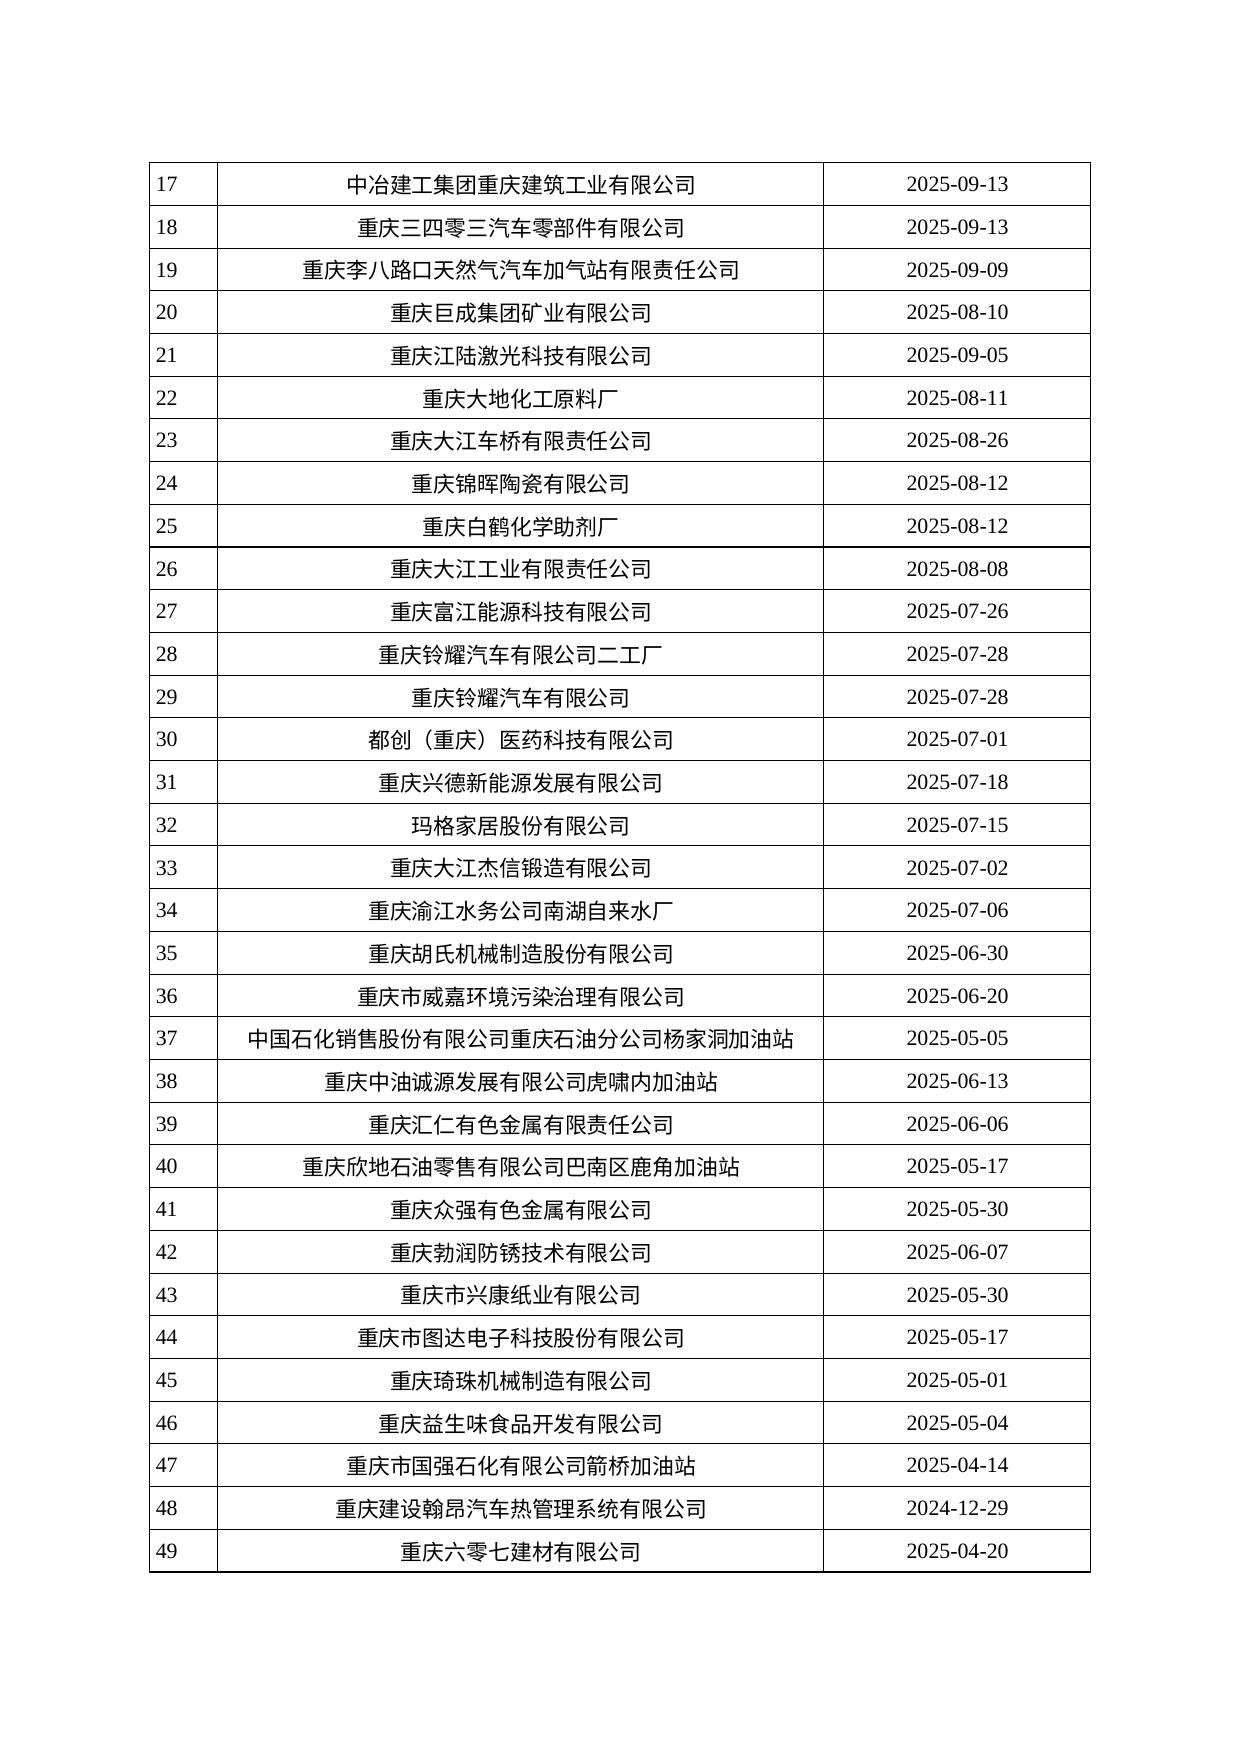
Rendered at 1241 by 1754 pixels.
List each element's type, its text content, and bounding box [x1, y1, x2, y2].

table_cell 中国石化销售股份有限公司重庆石油分公司杨家洞加油站 [218, 1017, 823, 1059]
table_cell 2025-09-13 [824, 206, 1090, 247]
table_cell 2025-05-30 [824, 1188, 1090, 1230]
table_cell [150, 1444, 217, 1486]
table_cell 重庆铃耀汽车有限公司二工厂 [218, 633, 823, 674]
table_cell [150, 846, 217, 888]
table_cell 2024-12-29 [824, 1487, 1090, 1529]
table_cell 重庆市图达电子科技股份有限公司 [218, 1316, 823, 1358]
table_cell 重庆胡氏机械制造股份有限公司 [218, 932, 823, 973]
table_cell [150, 676, 217, 717]
table_cell 2025-05-04 [824, 1402, 1090, 1443]
table_cell 重庆六零七建材有限公司 [218, 1530, 823, 1571]
table_cell [150, 804, 217, 845]
table_cell 2025-04-14 [824, 1444, 1090, 1486]
table_cell [150, 1188, 217, 1230]
table_cell 玛格家居股份有限公司 [218, 804, 823, 845]
table_cell 2025-08-26 [824, 419, 1090, 461]
table_cell 重庆欣地石油零售有限公司巴南区鹿角加油站 [218, 1145, 823, 1187]
table_cell 都创（重庆）医药科技有限公司 [218, 718, 823, 760]
table_cell 重庆中油诚源发展有限公司虎啸内加油站 [218, 1060, 823, 1102]
table_cell 2025-04-20 [824, 1530, 1090, 1571]
table_cell 2025-07-28 [824, 676, 1090, 717]
table_cell [150, 462, 217, 504]
table_cell [150, 590, 217, 632]
table_cell 重庆益生味食品开发有限公司 [218, 1402, 823, 1443]
table_cell [150, 1103, 217, 1144]
table_cell 2025-07-06 [824, 889, 1090, 931]
table_cell [150, 1316, 217, 1358]
table_cell 重庆琦珠机械制造有限公司 [218, 1359, 823, 1401]
table_cell 2025-09-09 [824, 249, 1090, 290]
table_cell [150, 932, 217, 973]
table_cell [150, 548, 217, 589]
table_cell [150, 1359, 217, 1401]
table_cell 重庆三四零三汽车零部件有限公司 [218, 206, 823, 247]
table_cell 重庆渝江水务公司南湖自来水厂 [218, 889, 823, 931]
table_cell 重庆众强有色金属有限公司 [218, 1188, 823, 1230]
table_cell [150, 419, 217, 461]
table_cell 重庆兴德新能源发展有限公司 [218, 761, 823, 803]
table_cell 重庆大江杰信锻造有限公司 [218, 846, 823, 888]
table_cell 2025-07-02 [824, 846, 1090, 888]
table_cell 重庆白鹤化学助剂厂 [218, 505, 823, 546]
table_cell [150, 1145, 217, 1187]
table_cell 2025-06-20 [824, 975, 1090, 1016]
table_cell 2025-07-26 [824, 590, 1090, 632]
table_cell 2025-08-12 [824, 462, 1090, 504]
table_cell 2025-05-17 [824, 1316, 1090, 1358]
table_cell 重庆市国强石化有限公司箭桥加油站 [218, 1444, 823, 1486]
table_cell 2025-08-11 [824, 377, 1090, 418]
table_cell 2025-06-06 [824, 1103, 1090, 1144]
table_cell 2025-08-10 [824, 291, 1090, 333]
table_cell 重庆勃润防锈技术有限公司 [218, 1231, 823, 1272]
table_cell 重庆大江车桥有限责任公司 [218, 419, 823, 461]
table_cell 2025-06-30 [824, 932, 1090, 973]
table_cell [150, 1530, 217, 1571]
table_cell 中冶建工集团重庆建筑工业有限公司 [218, 163, 823, 205]
table_cell [150, 505, 217, 546]
table_cell 重庆李八路口天然气汽车加气站有限责任公司 [218, 249, 823, 290]
table_cell 2025-07-18 [824, 761, 1090, 803]
table_cell 2025-05-17 [824, 1145, 1090, 1187]
table_cell [150, 249, 217, 290]
table_cell 重庆江陆激光科技有限公司 [218, 334, 823, 376]
table_cell [150, 1274, 217, 1315]
table_cell 重庆巨成集团矿业有限公司 [218, 291, 823, 333]
table_cell 2025-07-28 [824, 633, 1090, 674]
table_cell 2025-07-15 [824, 804, 1090, 845]
table_cell [150, 633, 217, 674]
table_cell [150, 334, 217, 376]
table_cell 2025-05-01 [824, 1359, 1090, 1401]
table_cell [150, 206, 217, 247]
table_cell 重庆大江工业有限责任公司 [218, 548, 823, 589]
table_cell 2025-08-08 [824, 548, 1090, 589]
table_cell 2025-05-30 [824, 1274, 1090, 1315]
table_cell 重庆富江能源科技有限公司 [218, 590, 823, 632]
table_cell 2025-09-05 [824, 334, 1090, 376]
table_cell [150, 1060, 217, 1102]
table_cell 2025-05-05 [824, 1017, 1090, 1059]
table_cell 重庆锦晖陶瓷有限公司 [218, 462, 823, 504]
table_cell [150, 718, 217, 760]
table_cell [150, 1231, 217, 1272]
table_cell [150, 163, 217, 205]
table_cell 重庆市威嘉环境污染治理有限公司 [218, 975, 823, 1016]
table_cell [150, 377, 217, 418]
table_cell 2025-09-13 [824, 163, 1090, 205]
table_cell 重庆铃耀汽车有限公司 [218, 676, 823, 717]
table_cell 重庆市兴康纸业有限公司 [218, 1274, 823, 1315]
table_cell 2025-06-07 [824, 1231, 1090, 1272]
table_cell 重庆大地化工原料厂 [218, 377, 823, 418]
table_cell [150, 1402, 217, 1443]
table_cell 2025-07-01 [824, 718, 1090, 760]
table_cell [150, 291, 217, 333]
table_cell [150, 1017, 217, 1059]
table_cell 重庆汇仁有色金属有限责任公司 [218, 1103, 823, 1144]
table_cell [150, 889, 217, 931]
table_cell [150, 975, 217, 1016]
table_cell [150, 761, 217, 803]
table_cell 重庆建设翰昂汽车热管理系统有限公司 [218, 1487, 823, 1529]
table_cell 2025-08-12 [824, 505, 1090, 546]
table_cell 2025-06-13 [824, 1060, 1090, 1102]
table_cell [150, 1487, 217, 1529]
